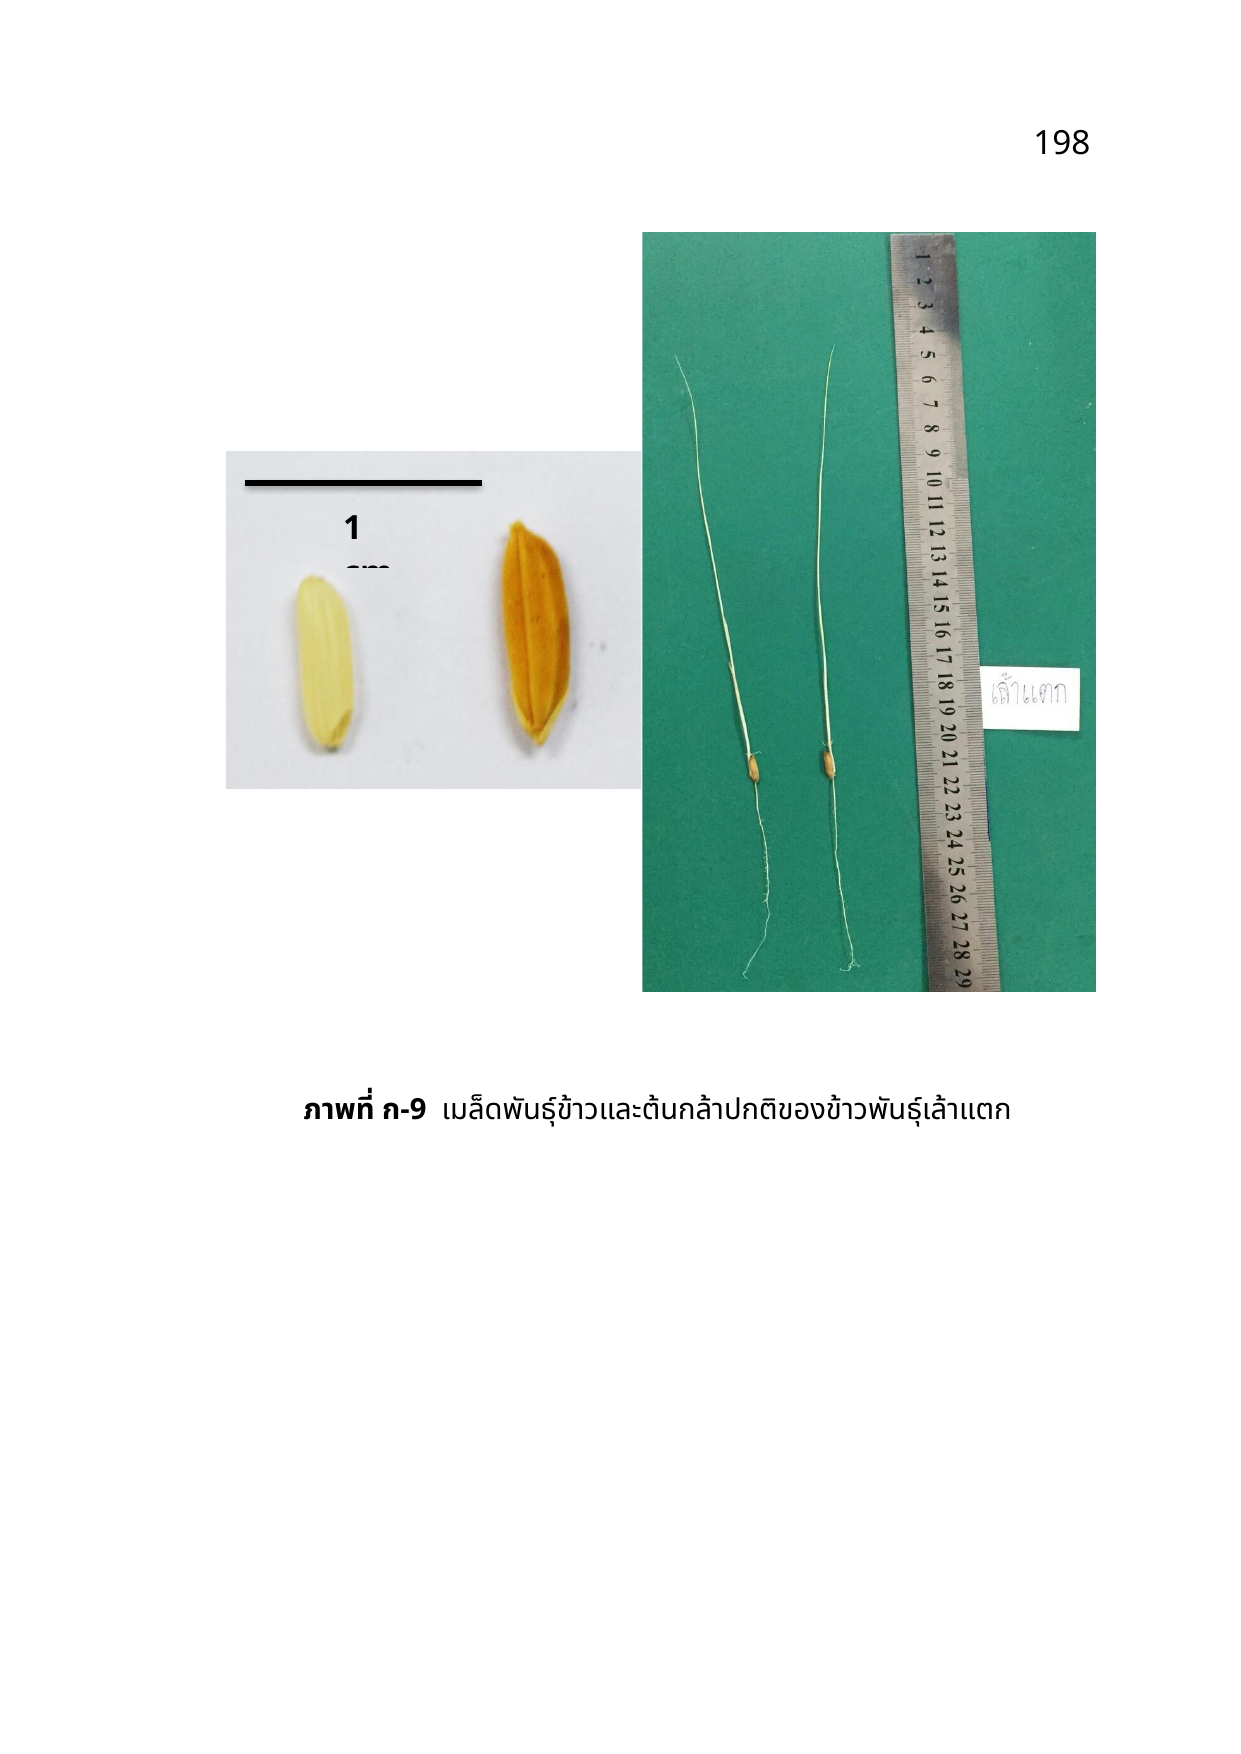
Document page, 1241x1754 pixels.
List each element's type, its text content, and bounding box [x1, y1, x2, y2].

picture [225, 232, 1096, 992]
text ภาพที่ ก-9 เมล็ดพันธุ์ข้าวและต้นกล้าปกติของข้าวพันธุ์เล้าแตก [225, 1088, 1090, 1132]
